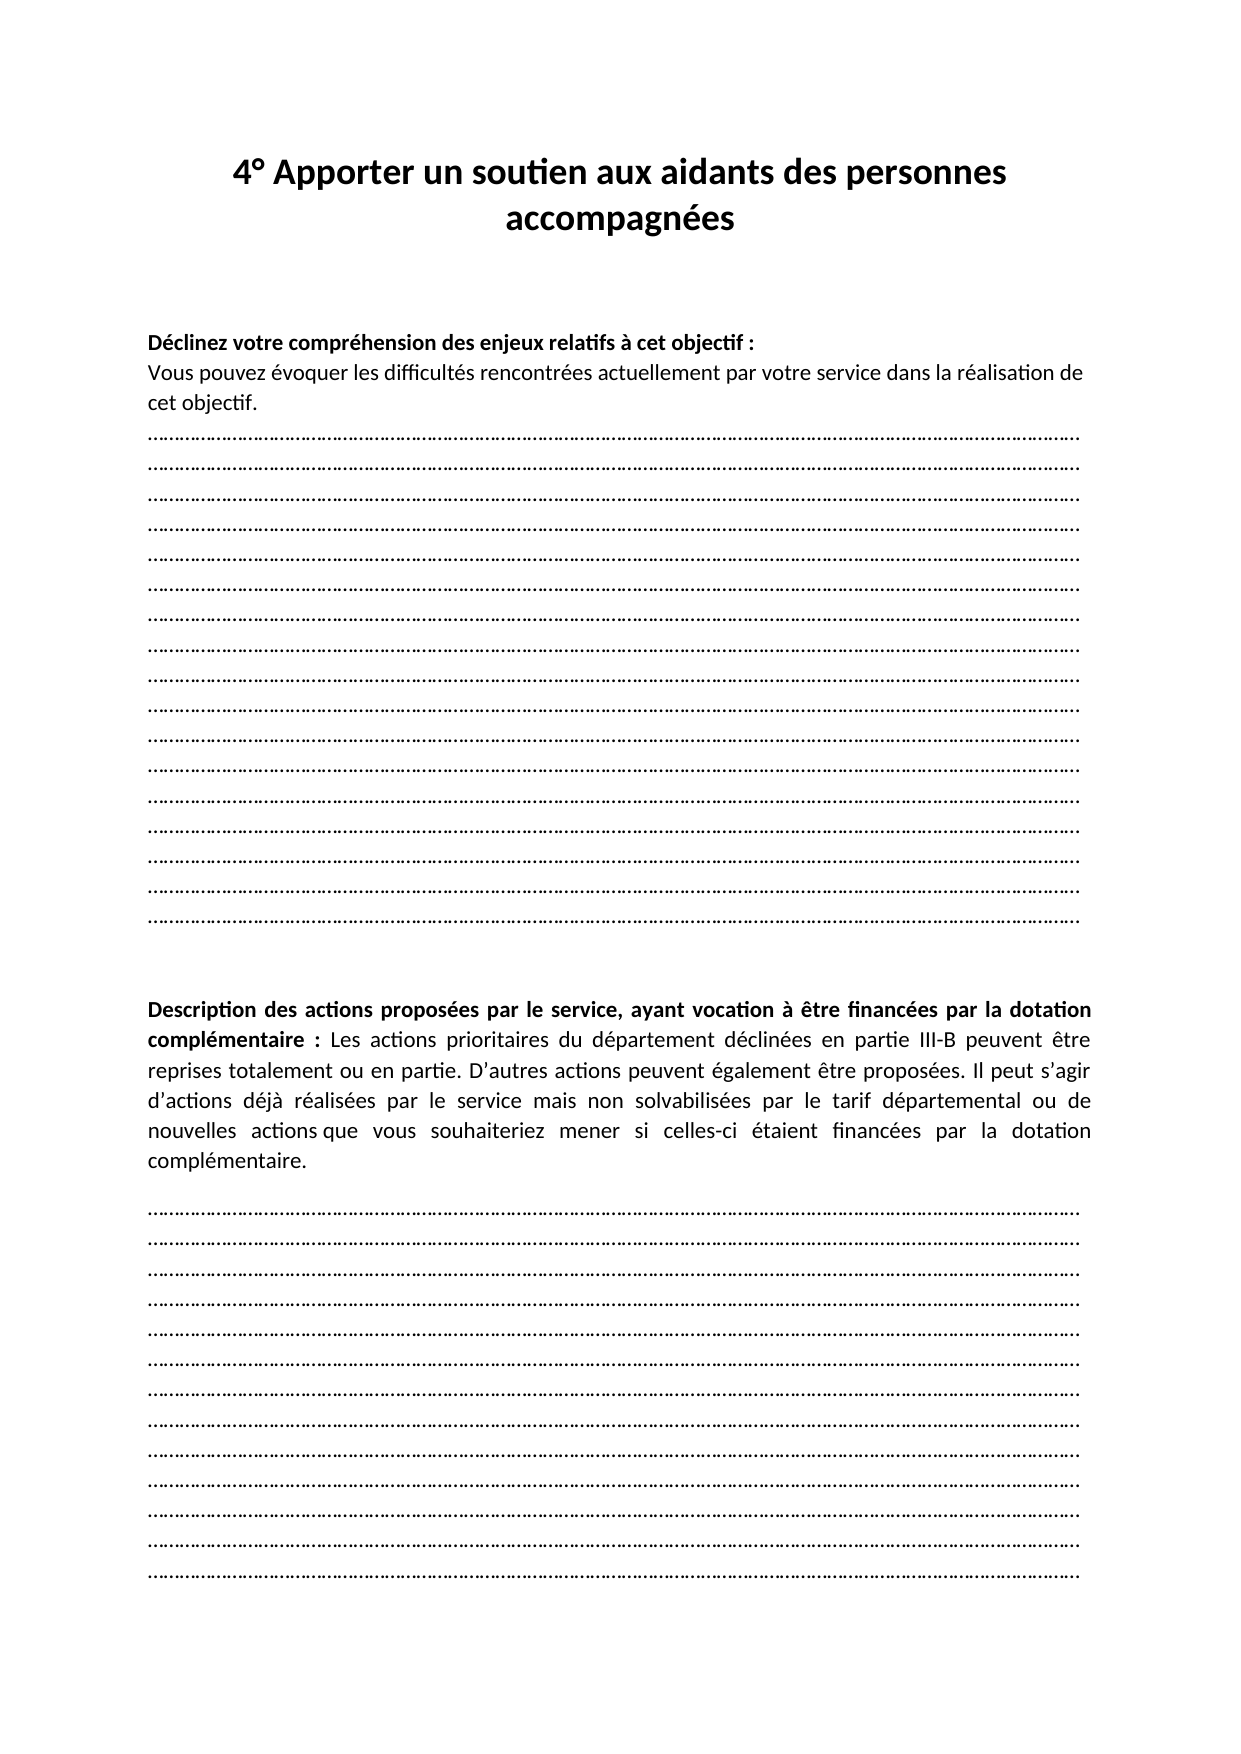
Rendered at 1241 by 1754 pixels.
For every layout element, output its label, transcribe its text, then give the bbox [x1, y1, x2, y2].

text Vous pouvez évoquer les difficultés rencontrées actuellement par votre service dans la réalisation de cet objectif. [148, 358, 1093, 416]
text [148, 1193, 1093, 1584]
text ………………………………………………………………………………………………………………………………………………………………………………………………………………………………………………………………………………………………………………………………………………………………………………………………………………………………………………………………………………………………………………………………………………………………………………………………………………………………………………………………………………………………………………………………………………………………………………………………………………………………………………………………………………………………………………………………………………………………………………………………………………………………………………………………………………………………………………………………………………………………………………………………………………………………………………………………………………………………………………………………………………………………………………………………………………………………………………………………………………………………………………………………………………………………………………………………………………………………………………………………………………………………………………………………………………………………………………………………………………………………………………………………………………………………………………………………………………………………………………………………………………………………………………………………………………………………………………………………………………………………………………………………………………………………………………………………………………………………………………………………………………………………………………………………………………………………………………………………………………………………………………………………………………………………………………………………………………………………………………………………………………………………………………………………………………………………………………… [148, 418, 1093, 930]
text Description des actions proposées par le service, ayant vocation à être financées par la dotation complémentaire : Les actions prioritaires du département déclinées en partie III-B peuvent être reprises totalement ou en partie. D’autres actions peuvent également être proposées. Il peut s’agir d’actions déjà réalisées par le service mais non solvabilisées par le tarif départemental ou de nouvelles actions que vous souhaiteriez mener si celles-ci étaient financées par la dotation complémentaire. [148, 995, 1093, 1174]
text Déclinez votre compréhension des enjeux relatifs à cet objectif : [148, 328, 1093, 356]
text 4° Apporter un soutien aux aidants des personnes accompagnées [148, 148, 1093, 239]
